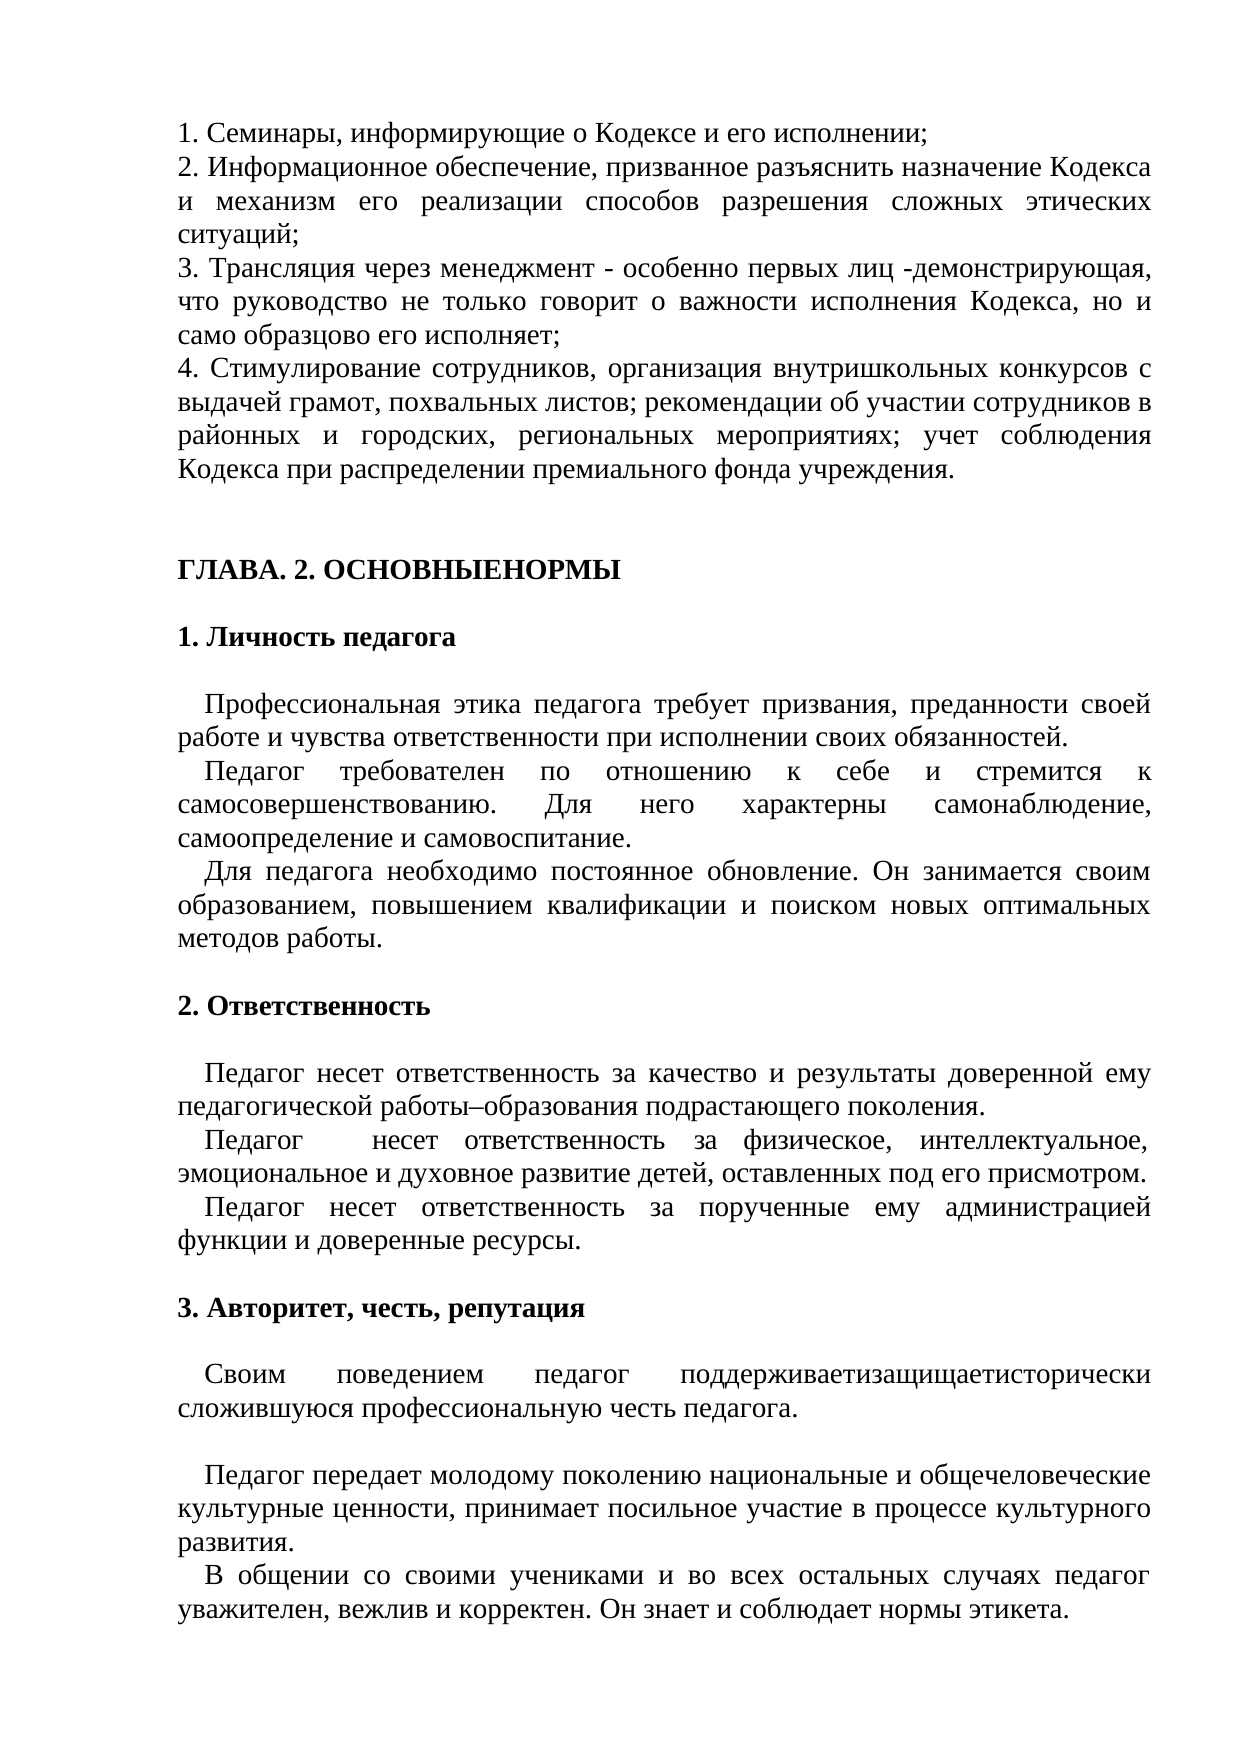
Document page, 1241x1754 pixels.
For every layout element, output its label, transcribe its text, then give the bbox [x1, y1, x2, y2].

list Педагог несет ответственность за порученные ему администрацией функции и доверенные ресурсы. [177, 1189, 1152, 1256]
list Профессиональная этика педагога требует призвания, преданности своей работе и чувства ответственности при исполнении своих обязанностей. [177, 686, 1151, 753]
list Педагог несет ответственность за физическое, интеллектуальное, эмоциональное и духовное развитие детей, оставленных под его присмотром. [177, 1122, 1151, 1189]
list Стимулирование сотрудников, организация внутришкольных конкурсов с выдачей грамот, похвальных листов; рекомендации об участии сотрудников в районных и городских, региональных мероприятиях; учет соблюдения Кодекса при распределении премиального фонда учреждения. [177, 350, 1152, 484]
list Педагог несет ответственность за качество и результаты доверенной ему педагогической работы–образования подрастающего поколения. [177, 1055, 1152, 1122]
subtitle Авторитет, честь, репутация [177, 1290, 1165, 1323]
subtitle ГЛАВА. 2. ОСНОВНЫЕНОРМЫ [177, 552, 1165, 586]
list Информационное обеспечение, призванное разъяснить назначение Кодекса и механизм его реализации способов разрешения сложных этических ситуаций; [177, 149, 1152, 250]
list В общении со своими учениками и во всех остальных случаях педагог уважителен, вежлив и корректен. Он знает и соблюдает нормы этикета. [177, 1557, 1151, 1624]
list Семинары, информирующие о Кодексе и его исполнении; [177, 115, 1165, 149]
subtitle Ответственность [177, 988, 1165, 1022]
list Личность педагога [177, 619, 1165, 653]
list Трансляция через менеджмент - особенно первых лиц -демонстрирующая, что руководство не только говорит о важности исполнения Кодекса, но и само образцово его исполняет; [177, 250, 1153, 350]
list Своим поведением педагог поддерживаетизащищаетисторически сложившуюся профессиональную честь педагога. [177, 1356, 1152, 1423]
list Педагог требователен по отношению к себе и стремится к самосовершенствованию. Для него характерны самонаблюдение, самоопределение и самовоспитание. [177, 753, 1152, 853]
list Педагог передает молодому поколению национальные и общечеловеческие культурные ценности, принимает посильное участие в процессе культурного развития. [177, 1457, 1152, 1557]
list Для педагога необходимо постоянное обновление. Он занимается своим образованием, повышением квалификации и поиском новых оптимальных методов работы. [177, 853, 1152, 954]
